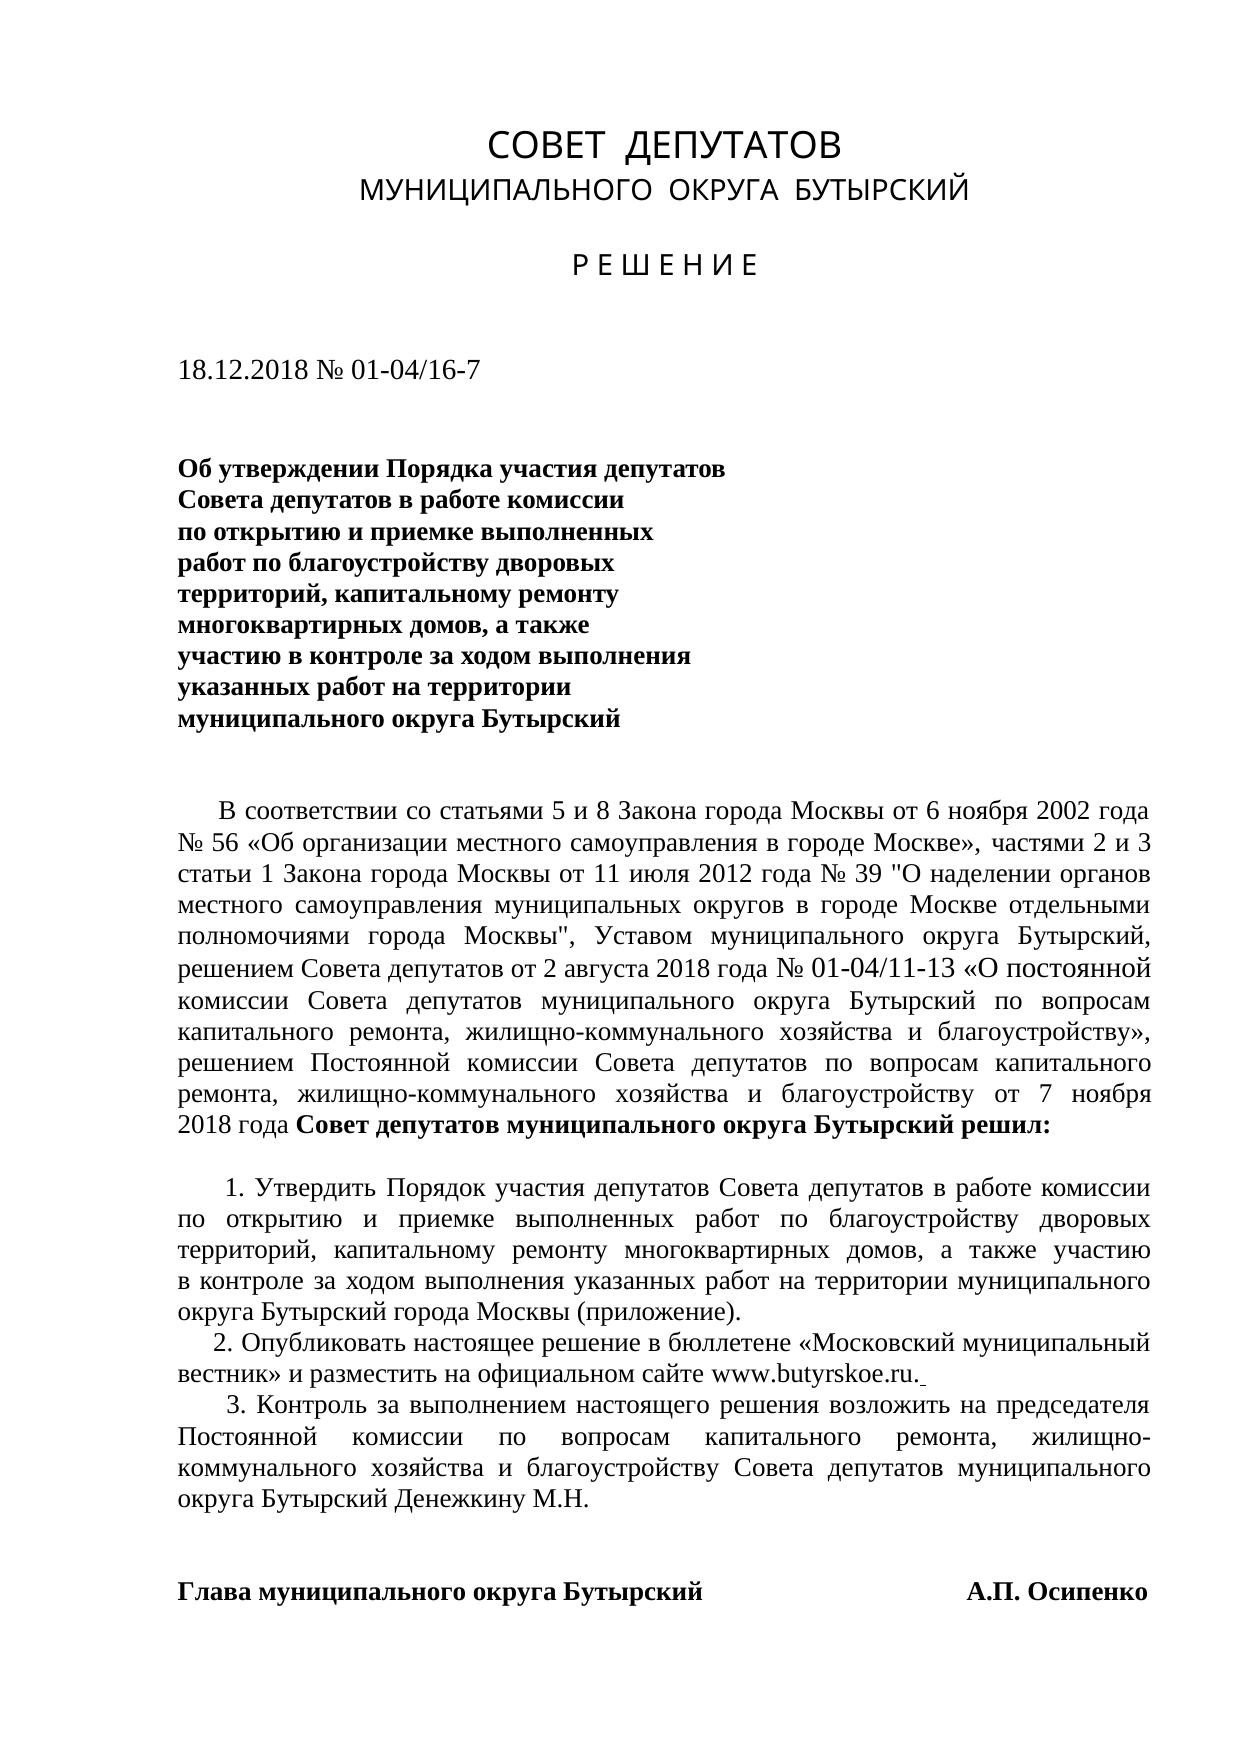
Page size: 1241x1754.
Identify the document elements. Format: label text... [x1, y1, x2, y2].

text муниципального округа Бутырский [177, 702, 1152, 733]
text 3. Контроль за выполнением настоящего решения возложить на председателя Постоянной комиссии по вопросам капитального ремонта, жилищно-коммунального хозяйства и благоустройству Совета депутатов муниципального округа Бутырский Денежкину М.Н. [177, 1389, 1152, 1513]
text Глава муниципального округа Бутырский А.П. Осипенко [177, 1575, 1152, 1606]
text МУНИЦИПАЛЬНОГО ОКРУГА БУТЫРСКИЙ [177, 169, 1152, 209]
text Р Е Ш Е Н И Е [177, 244, 1152, 284]
text 18.12.2018 № 01-04/16-7 [177, 352, 1152, 385]
text многоквартирных домов, а также [177, 608, 1152, 639]
text СОВЕТ ДЕПУТАТОВ [177, 118, 1152, 169]
text 2. Опубликовать настоящее решение в бюллетене «Московский муниципальный вестник» и разместить на официальном сайте www.butyrskoe.ru. [177, 1326, 1152, 1389]
text участию в контроле за ходом выполнения [177, 639, 1152, 671]
text работ по благоустройству дворовых [177, 546, 1152, 577]
text В соответствии со статьями 5 и 8 Закона города Москвы от 6 ноября 2002 года № 56 «Об организации местного самоуправления в городе Москве», частями 2 и 3 статьи 1 Закона города Москвы от 11 июля 2012 года № 39 "О наделении органов местного самоуправления муниципальных округов в городе Москве отдельными полномочиями города Москвы", Уставом муниципального округа Бутырский, решением Совета депутатов от 2 августа 2018 года № 01-04/11-13 «О постоянной комиссии Совета депутатов муниципального округа Бутырский по вопросам капитального ремонта, жилищно-коммунального хозяйства и благоустройству», решением Постоянной комиссии Совета депутатов по вопросам капитального ремонта, жилищно-коммунального хозяйства и благоустройству от 7 ноября 2018 года Совет депутатов муниципального округа Бутырский решил: [177, 794, 1152, 1139]
text территорий, капитальному ремонту [177, 577, 1152, 608]
text 1. Утвердить Порядок участия депутатов Совета депутатов в работе комиссии по открытию и приемке выполненных работ по благоустройству дворовых территорий, капитальному ремонту многоквартирных домов, а также участию в контроле за ходом выполнения указанных работ на территории муниципального округа Бутырский города Москвы (приложение). [177, 1171, 1152, 1326]
text указанных работ на территории [177, 671, 1152, 702]
text по открытию и приемке выполненных [177, 515, 1152, 546]
text Совета депутатов в работе комиссии [177, 484, 1152, 515]
text Об утверждении Порядка участия депутатов [177, 452, 1152, 484]
